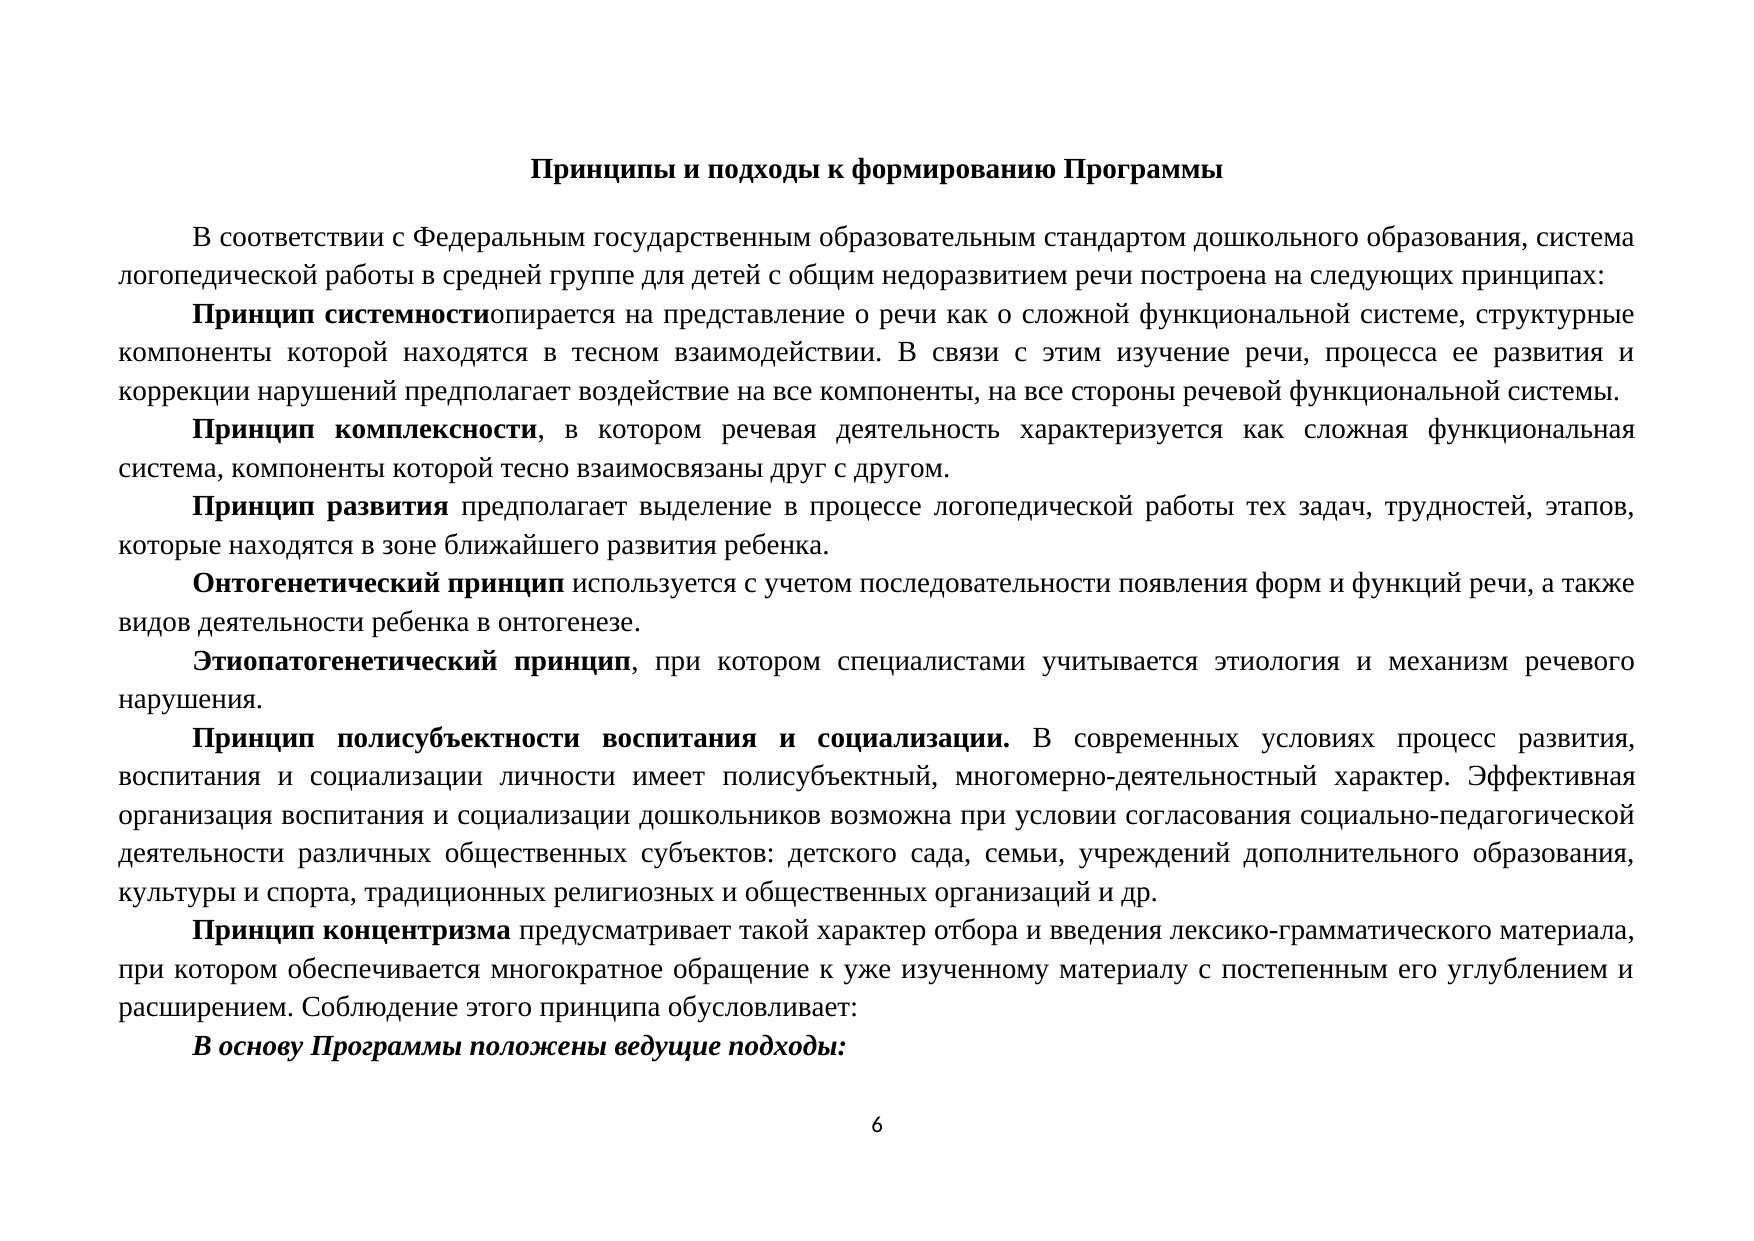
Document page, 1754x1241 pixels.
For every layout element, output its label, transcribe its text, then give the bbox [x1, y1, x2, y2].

text Принцип системностиопирается на представление о речи как о сложной функциональной системе, структурные компоненты которой находятся в тесном взаимодействии. В связи с этим изучение речи, процесса ее развития и коррекции нарушений предполагает воздействие на все компоненты, на все стороны речевой функциональной системы. [118, 296, 1636, 406]
text В основу Программы положены ведущие подходы: [118, 1028, 1636, 1062]
text В соответствии с Федеральным государственным образовательным стандартом дошкольного образования, система логопедической работы в средней группе для детей с общим недоразвитием речи построена на следующих принципах: [118, 219, 1636, 291]
text Онтогенетический принцип используется с учетом последовательности появления форм и функций речи, а также видов деятельности ребенка в онтогенезе. [118, 566, 1636, 638]
text Этиопатогенетический принцип, при котором специалистами учитывается этиология и механизм речевого нарушения. [118, 643, 1636, 715]
text Принципы и подходы к формированию Программы [118, 152, 1636, 185]
text Принцип полисубъектности воспитания и социализации. В современных условиях процесс развития, воспитания и социализации личности имеет полисубъектный, многомерно-деятельностный характер. Эффективная организация воспитания и социализации дошкольников возможна при условии согласования социально-педагогической деятельности различных общественных субъектов: детского сада, семьи, учреждений дополнительного образования, культуры и спорта, традиционных религиозных и общественных организаций и др. [118, 720, 1636, 907]
text Принцип комплексности, в котором речевая деятельность характеризуется как сложная функциональная система, компоненты которой тесно взаимосвязаны друг с другом. [118, 411, 1636, 483]
text Принцип концентризма предусматривает такой характер отбора и введения лексико-грамматического материала, при котором обеспечивается многократное обращение к уже изученному материалу с постепенным его углублением и расширением. Соблюдение этого принципа обусловливает: [118, 912, 1636, 1023]
text Принцип развития предполагает выделение в процессе логопедической работы тех задач, трудностей, этапов, которые находятся в зоне ближайшего развития ребенка. [118, 488, 1636, 561]
